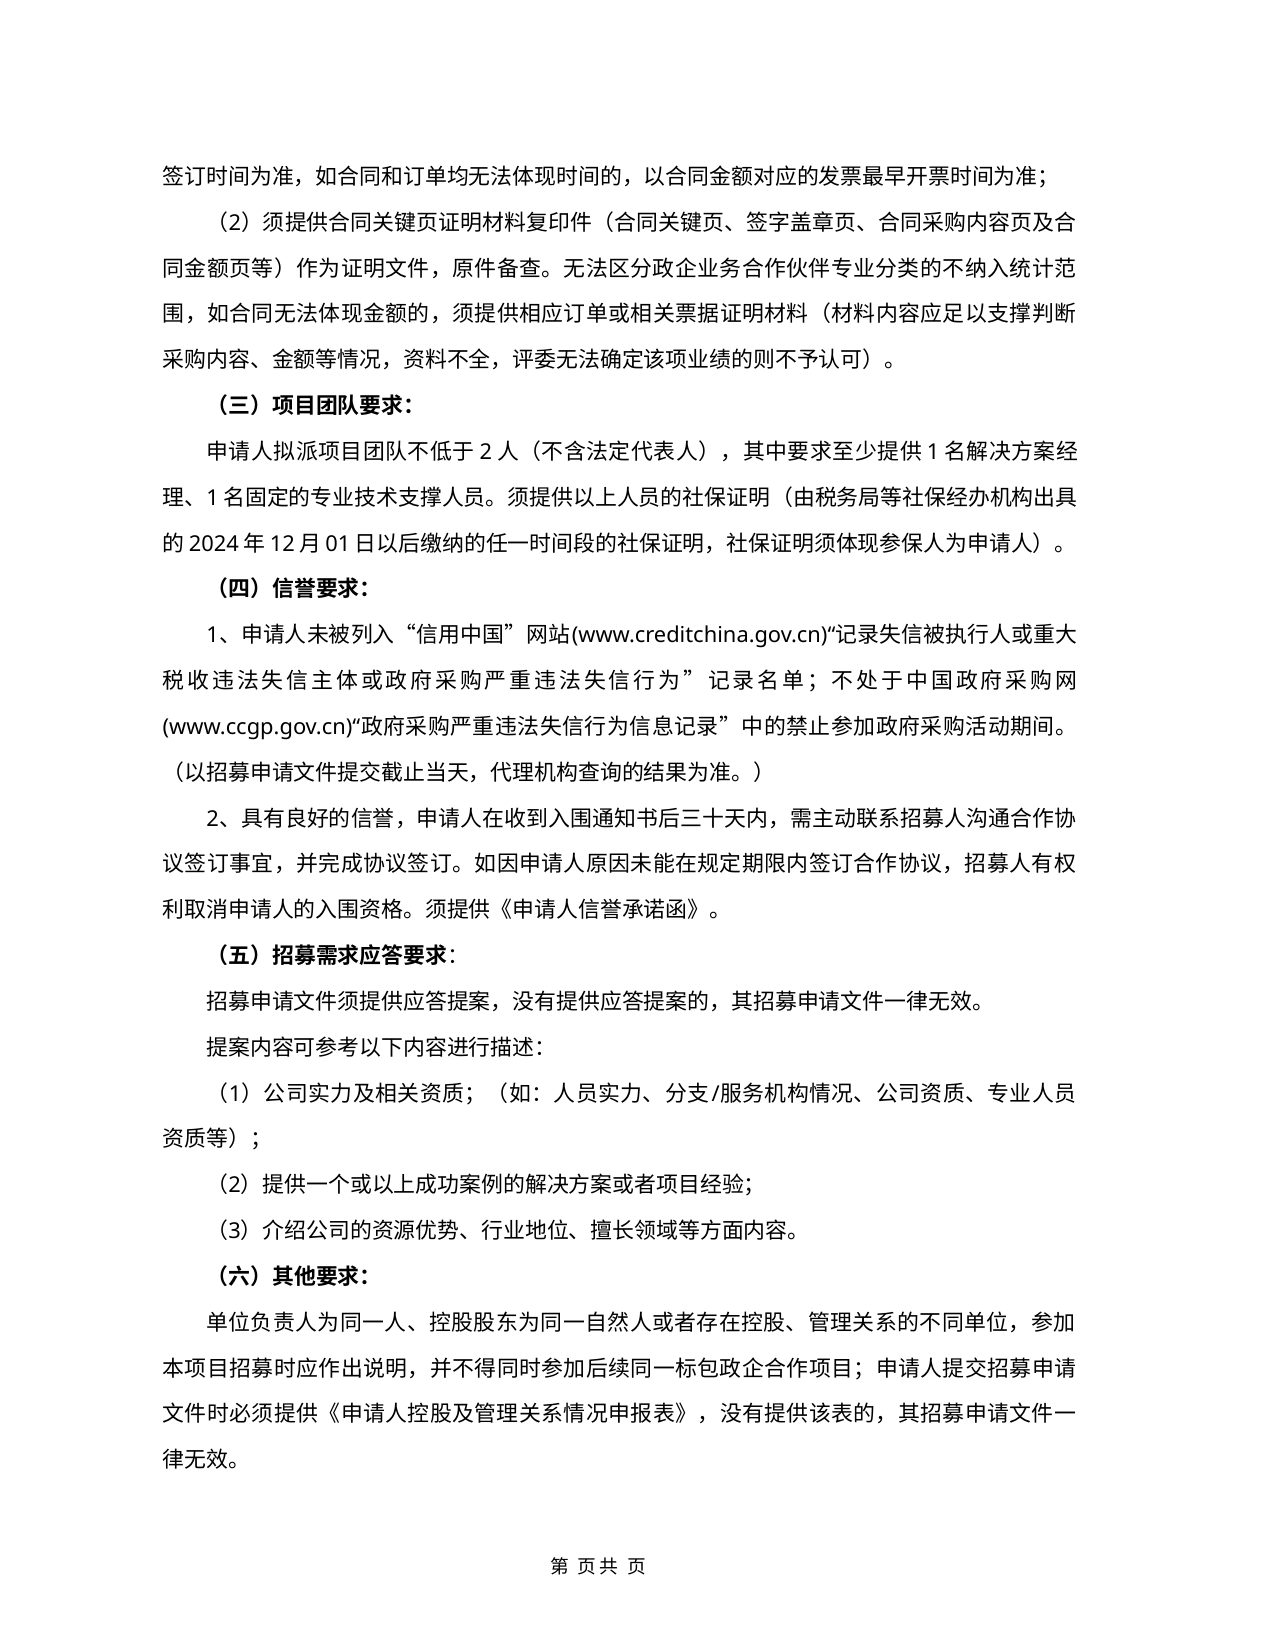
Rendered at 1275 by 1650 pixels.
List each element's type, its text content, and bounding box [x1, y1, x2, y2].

text （3）介绍公司的资源优势、行业地位、擅长领域等方面内容。 [162, 1202, 1078, 1248]
text （2）提供一个或以上成功案例的解决方案或者项目经验； [162, 1156, 1078, 1202]
text （五）招募需求应答要求： [162, 927, 1078, 973]
text （2）须提供合同关键页证明材料复印件（合同关键页、签字盖章页、合同采购内容页及合同金额页等）作为证明文件，原件备查。无法区分政企业务合作伙伴专业分类的不纳入统计范围，如合同无法体现金额的，须提供相应订单或相关票据证明材料（材料内容应足以支撑判断采购内容、金额等情况，资料不全，评委无法确定该项业绩的则不予认可）。 [162, 193, 1078, 377]
text （六）其他要求： [162, 1248, 1078, 1293]
text （三）项目团队要求： [162, 377, 1078, 423]
text 申请人拟派项目团队不低于2人（不含法定代表人），其中要求至少提供1名解决方案经理、1名固定的专业技术支撑人员。须提供以上人员的社保证明（由税务局等社保经办机构出具的2024年12月01日以后缴纳的任一时间段的社保证明，社保证明须体现参保人为申请人）。 [162, 423, 1078, 560]
text 单位负责人为同一人、控股股东为同一自然人或者存在控股、管理关系的不同单位，参加本项目招募时应作出说明，并不得同时参加后续同一标包政企合作项目；申请人提交招募申请文件时必须提供《申请人控股及管理关系情况申报表》，没有提供该表的，其招募申请文件一律无效。 [162, 1293, 1078, 1477]
text （四）信誉要求： [162, 560, 1078, 606]
text （1）公司实力及相关资质；（如：人员实力、分支/服务机构情况、公司资质、专业人员资质等）； [162, 1064, 1078, 1156]
text 1、申请人未被列入“信用中国”网站(www.creditchina.gov.cn)“记录失信被执行人或重大税收违法失信主体或政府采购严重违法失信行为”记录名单；不处于中国政府采购网(www.ccgp.gov.cn)“政府采购严重违法失信行为信息记录”中的禁止参加政府采购活动期间。（以招募申请文件提交截止当天，代理机构查询的结果为准。） [162, 606, 1078, 789]
text 提案内容可参考以下内容进行描述： [162, 1018, 1078, 1064]
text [162, 148, 1078, 193]
text 招募申请文件须提供应答提案，没有提供应答提案的，其招募申请文件一律无效。 [162, 973, 1078, 1018]
text 2、具有良好的信誉，申请人在收到入围通知书后三十天内，需主动联系招募人沟通合作协议签订事宜，并完成协议签订。如因申请人原因未能在规定期限内签订合作协议，招募人有权利取消申请人的入围资格。须提供《申请人信誉承诺函》。 [162, 789, 1078, 927]
